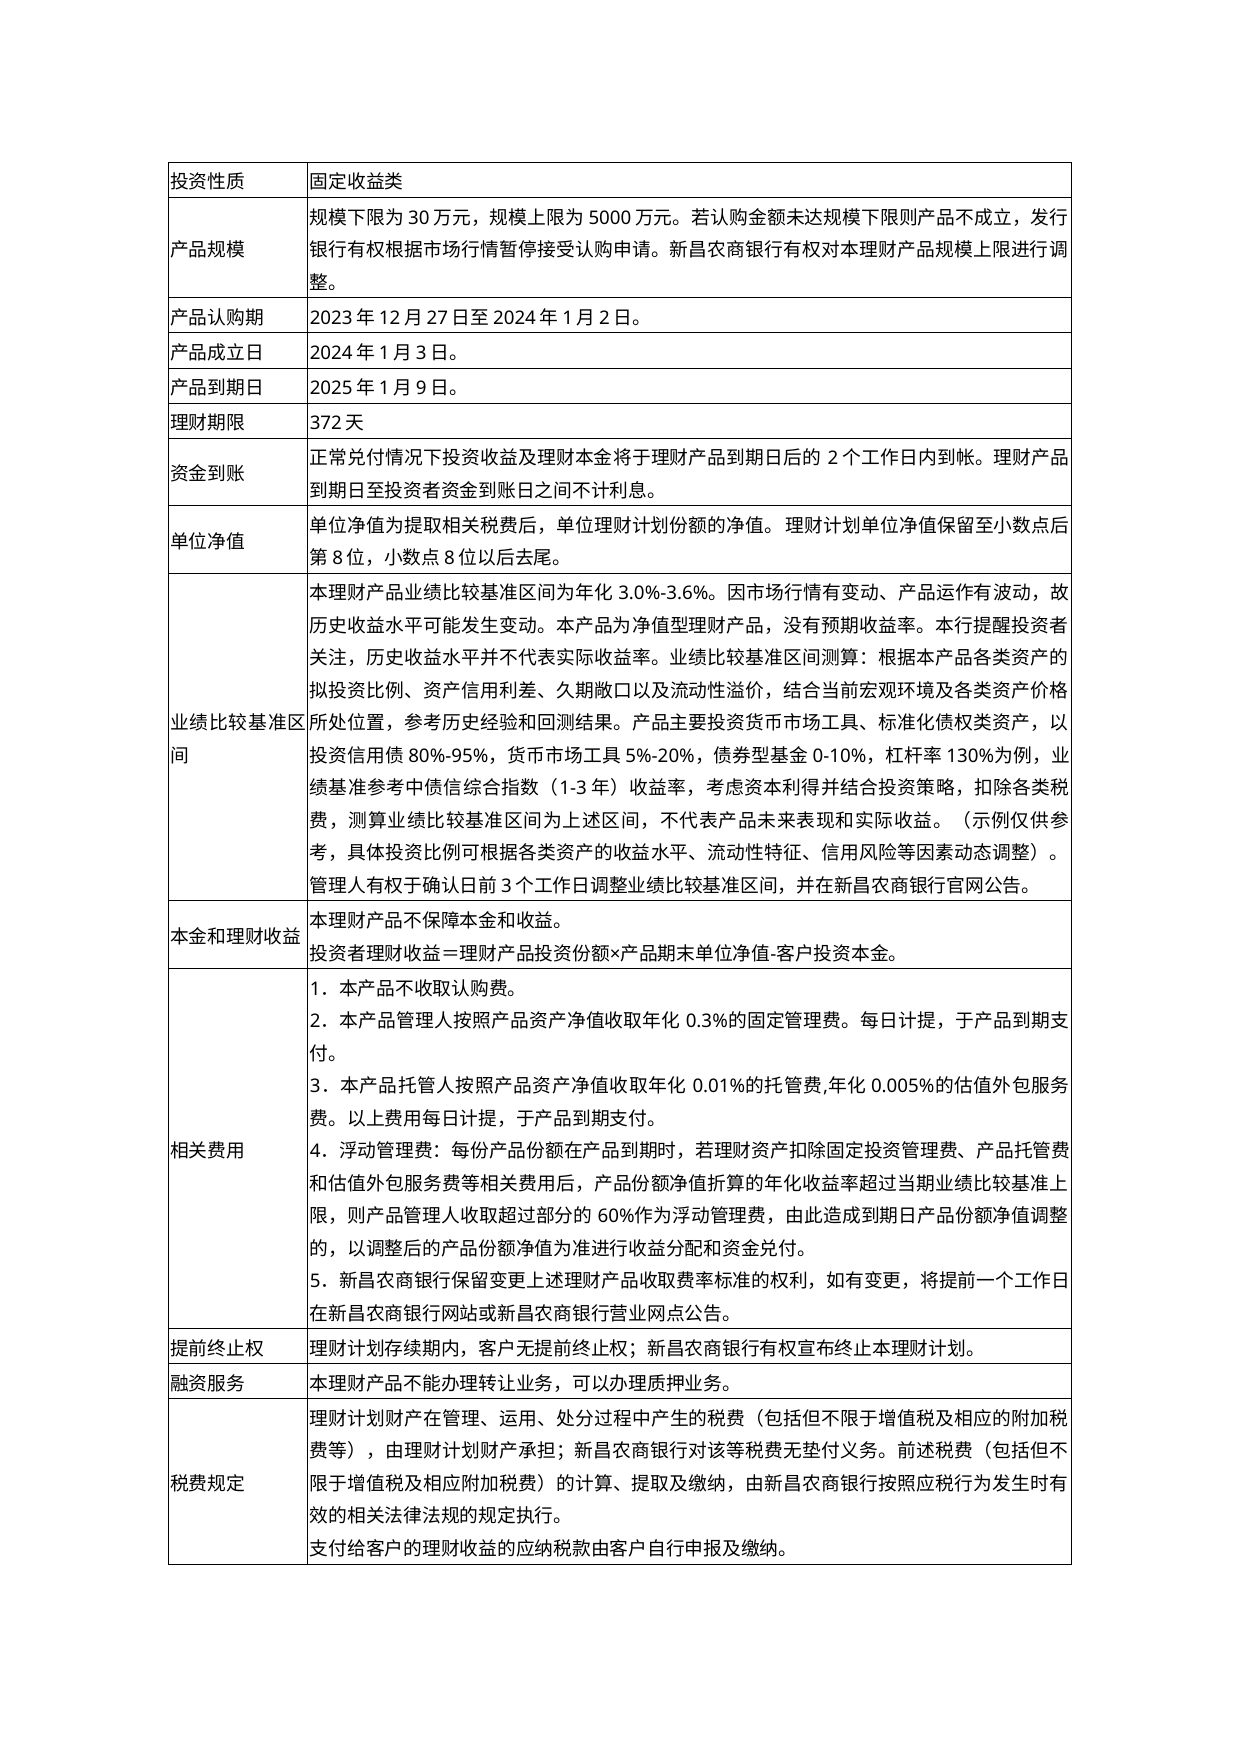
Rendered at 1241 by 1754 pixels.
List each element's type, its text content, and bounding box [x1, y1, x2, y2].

table_cell 理财计划存续期内，客户无提前终止权；新昌农商银行有权宣布终止本理财计划。 [308, 1329, 1071, 1363]
table_cell 产品认购期 [169, 298, 307, 332]
table_cell 融资服务 [169, 1364, 307, 1398]
table_cell 372天 [308, 404, 1071, 438]
table_cell 本金和理财收益 [169, 901, 307, 968]
table_cell 产品到期日 [169, 369, 307, 402]
table_cell 正常兑付情况下投资收益及理财本金将于理财产品到期日后的2个工作日内到帐。理财产品到期日至投资者资金到账日之间不计利息。 [308, 439, 1071, 505]
table_cell 2023年12月27日至2024年1月2日。 [308, 298, 1071, 332]
table_cell 本理财产品不能办理转让业务，可以办理质押业务。 [308, 1364, 1071, 1398]
table_cell 单位净值 [169, 506, 307, 573]
table_cell 2024年1月3日。 [308, 333, 1071, 367]
table_cell 相关费用 [169, 969, 307, 1328]
table_cell 产品规模 [169, 198, 307, 297]
table_cell 投资性质 [169, 163, 307, 197]
table_cell 业绩比较基准区间 [169, 574, 307, 900]
table_cell 本理财产品不保障本金和收益。 投资者理财收益＝理财产品投资份额×产品期末单位净值-客户投资本金。 [308, 901, 1071, 968]
table_cell 本理财产品业绩比较基准区间为年化3.0%-3.6%。因市场行情有变动、产品运作有波动，故历史收益水平可能发生变动。本产品为净值型理财产品，没有预期收益率。本行提醒投资者关注，历史收益水平并不代表实际收益率。业绩比较基准区间测算：根据本产品各类资产的拟投资比例、资产信用利差、久期敞口以及流动性溢价，结合当前宏观环境及各类资产价格所处位置，参考历史经验和回测结果。产品主要投资货币市场工具、标准化债权类资产，以投资信用债80%-95%，货币市场工具5%-20%，债券型基金0-10%，杠杆率130%为例，业绩基准参考中债信综合指数（1-3年）收益率，考虑资本利得并结合投资策略，扣除各类税费，测算业绩比较基准区间为上述区间，不代表产品未来表现和实际收益。（示例仅供参考，具体投资比例可根据各类资产的收益水平、流动性特征、信用风险等因素动态调整）。管理人有权于确认日前3个工作日调整业绩比较基准区间，并在新昌农商银行官网公告。 [308, 574, 1071, 900]
table_cell 理财计划财产在管理、运用、处分过程中产生的税费（包括但不限于增值税及相应的附加税费等），由理财计划财产承担；新昌农商银行对该等税费无垫付义务。前述税费（包括但不限于增值税及相应附加税费）的计算、提取及缴纳，由新昌农商银行按照应税行为发生时有效的相关法律法规的规定执行。 支付给客户的理财收益的应纳税款由客户自行申报及缴纳。 [308, 1399, 1071, 1563]
table_cell 产品成立日 [169, 333, 307, 367]
table_cell 资金到账 [169, 439, 307, 505]
table_cell 1．本产品不收取认购费。 2．本产品管理人按照产品资产净值收取年化0.3%的固定管理费。每日计提，于产品到期支付。 3．本产品托管人按照产品资产净值收取年化0.01%的托管费,年化0.005%的估值外包服务费。以上费用每日计提，于产品到期支付。 4．浮动管理费：每份产品份额在产品到期时，若理财资产扣除固定投资管理费、产品托管费和估值外包服务费等相关费用后，产品份额净值折算的年化收益率超过当期业绩比较基准上限，则产品管理人收取超过部分的60%作为浮动管理费，由此造成到期日产品份额净值调整的，以调整后的产品份额净值为准进行收益分配和资金兑付。 5．新昌农商银行保留变更上述理财产品收取费率标准的权利，如有变更，将提前一个工作日在新昌农商银行网站或新昌农商银行营业网点公告。 [308, 969, 1071, 1328]
table_cell 税费规定 [169, 1399, 307, 1563]
table_cell 2025年1月9日。 [308, 369, 1071, 402]
table_cell 提前终止权 [169, 1329, 307, 1363]
table_cell 规模下限为30万元，规模上限为5000万元。若认购金额未达规模下限则产品不成立，发行银行有权根据市场行情暂停接受认购申请。新昌农商银行有权对本理财产品规模上限进行调整。 [308, 198, 1071, 297]
table_cell 单位净值为提取相关税费后，单位理财计划份额的净值。理财计划单位净值保留至小数点后第8位，小数点8位以后去尾。 [308, 506, 1071, 573]
table_cell 固定收益类 [308, 163, 1071, 197]
table_cell 理财期限 [169, 404, 307, 438]
